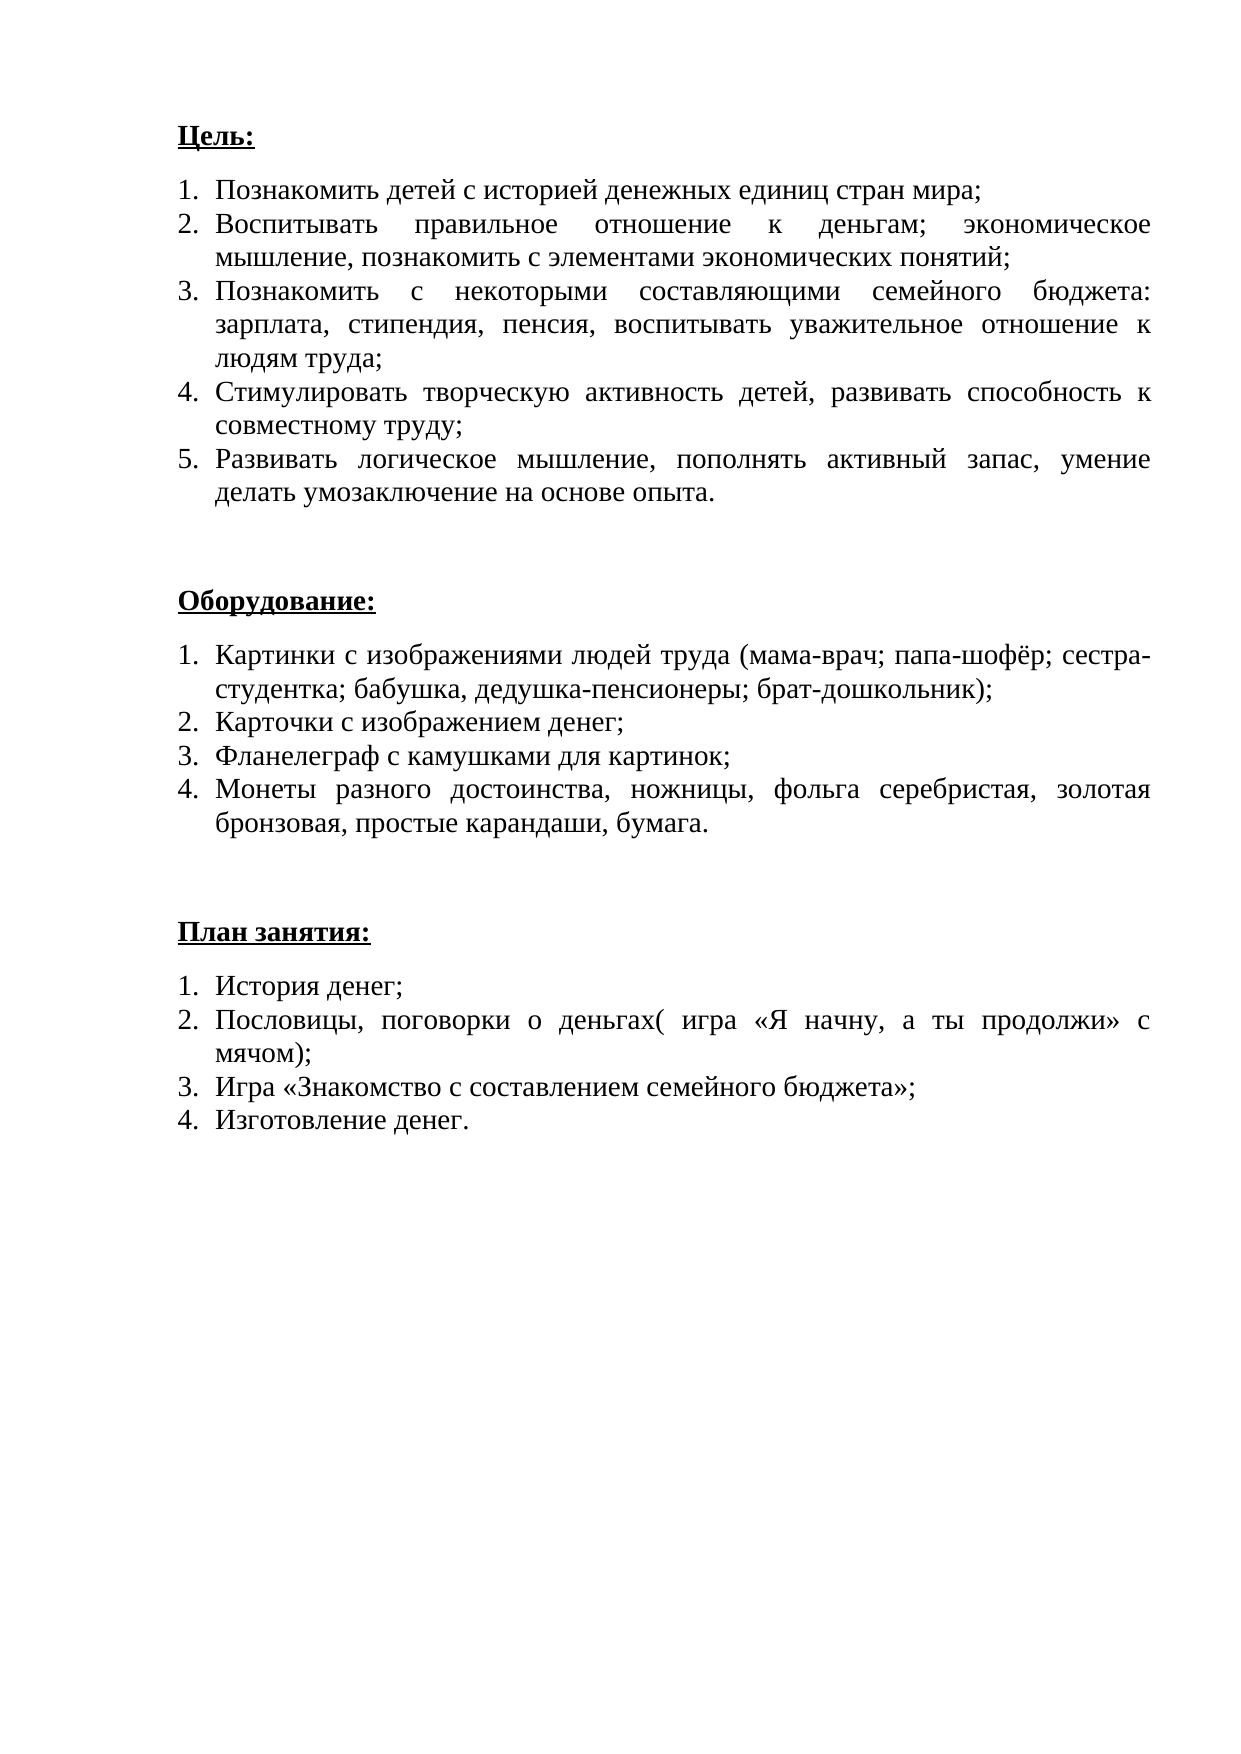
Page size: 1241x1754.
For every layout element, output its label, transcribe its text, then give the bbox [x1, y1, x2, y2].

list Карточки с изображением денег; [177, 704, 1152, 738]
list Фланелеграф с камушками для картинок; [177, 738, 1152, 772]
list История денег; [177, 968, 1152, 1002]
list Изготовление денег. [177, 1102, 1152, 1136]
list Пословицы, поговорки о деньгах( игра «Я начну, а ты продолжи» с мячом); [177, 1002, 1152, 1069]
list Познакомить детей с историей денежных единиц стран мира; [177, 172, 1152, 206]
list Стимулировать творческую активность детей, развивать способность к совместному труду; [177, 374, 1152, 441]
text Цель: [177, 118, 1152, 152]
list Развивать логическое мышление, пополнять активный запас, умение делать умозаключение на основе опыта. [177, 441, 1152, 508]
list Картинки с изображениями людей труда (мама-врач; папа-шофёр; сестра-студентка; бабушка, дедушка-пенсионеры; брат-дошкольник); [177, 637, 1152, 704]
list Монеты разного достоинства, ножницы, фольга серебристая, золотая бронзовая, простые карандаши, бумага. [177, 772, 1152, 839]
list Воспитывать правильное отношение к деньгам; экономическое мышление, познакомить с элементами экономических понятий; [177, 206, 1152, 273]
list Познакомить с некоторыми составляющими семейного бюджета: зарплата, стипендия, пенсия, воспитывать уважительное отношение к людям труда; [177, 273, 1152, 374]
text Оборудование: [177, 583, 1152, 617]
text План занятия: [177, 914, 1152, 947]
list Игра «Знакомство с составлением семейного бюджета»; [177, 1069, 1152, 1102]
